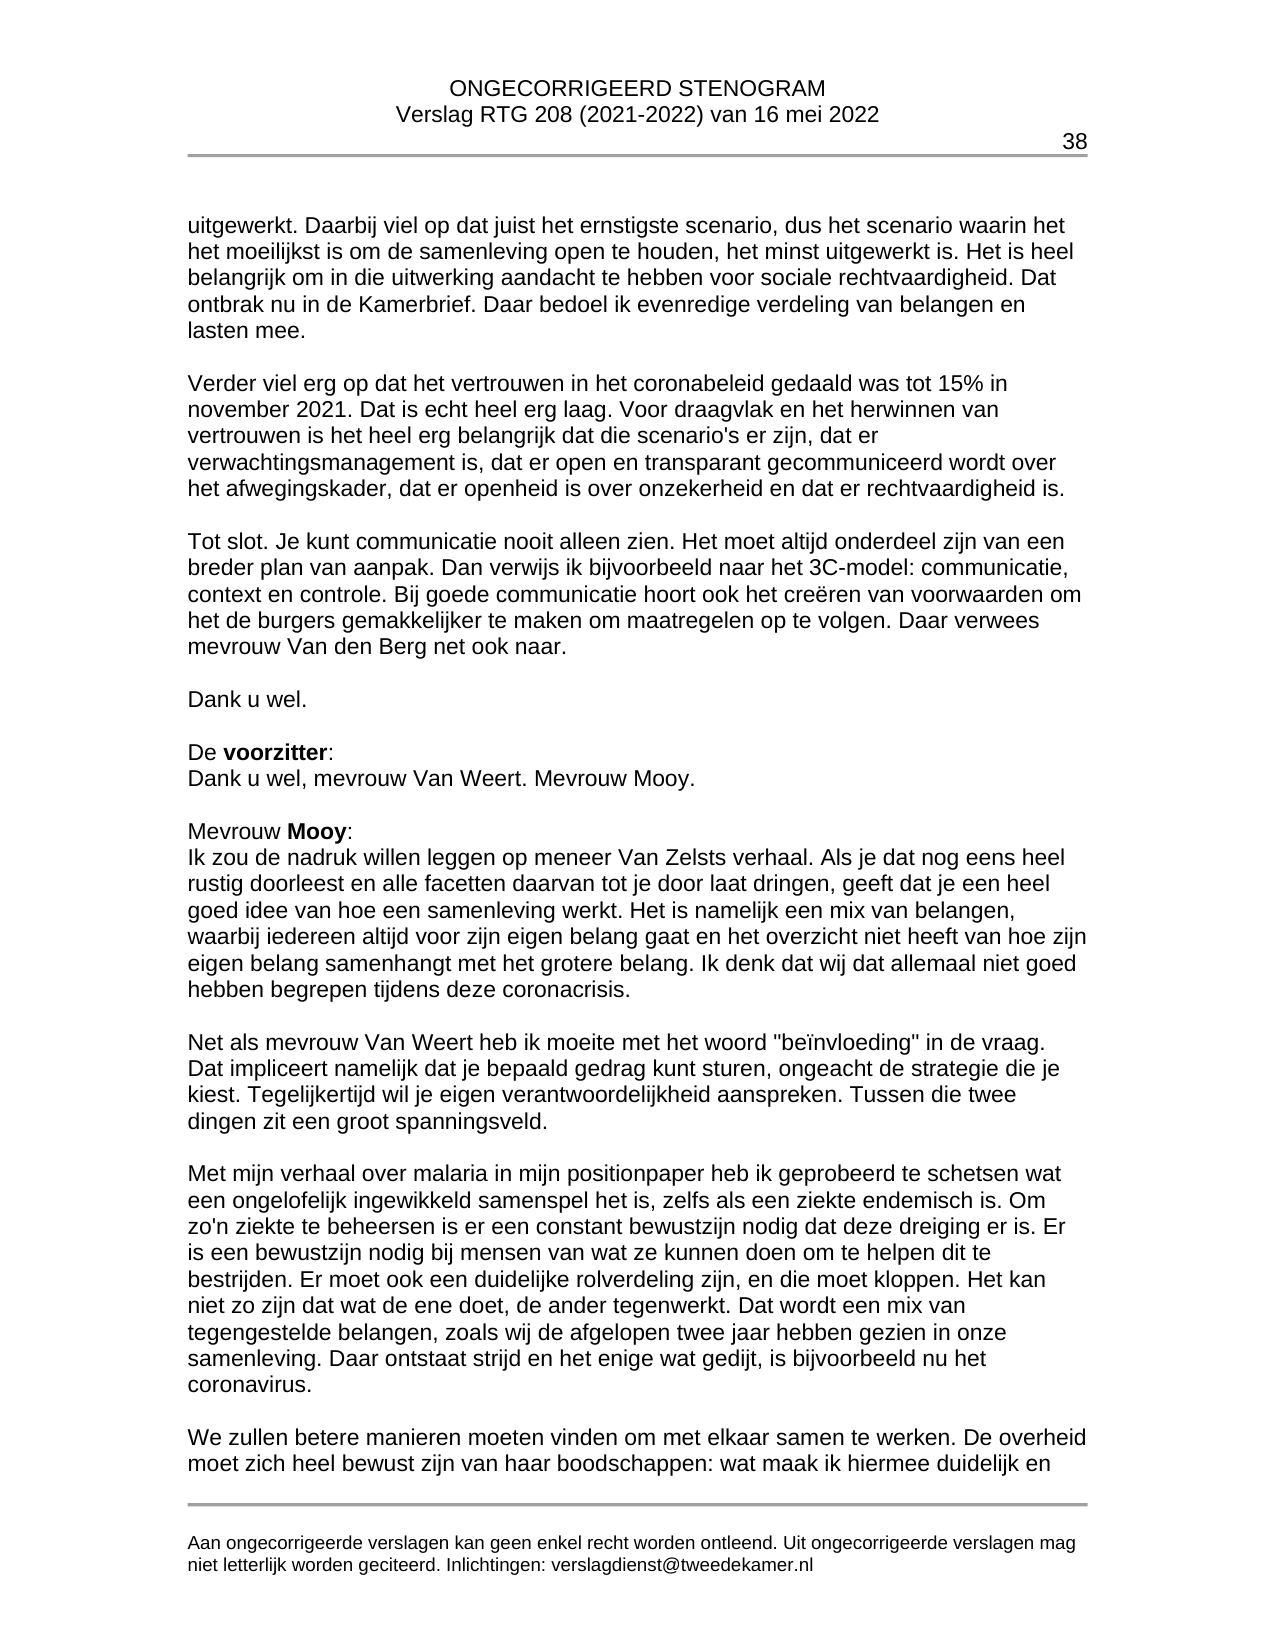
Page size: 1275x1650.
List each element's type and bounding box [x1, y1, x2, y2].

text [187, 212, 1087, 1477]
